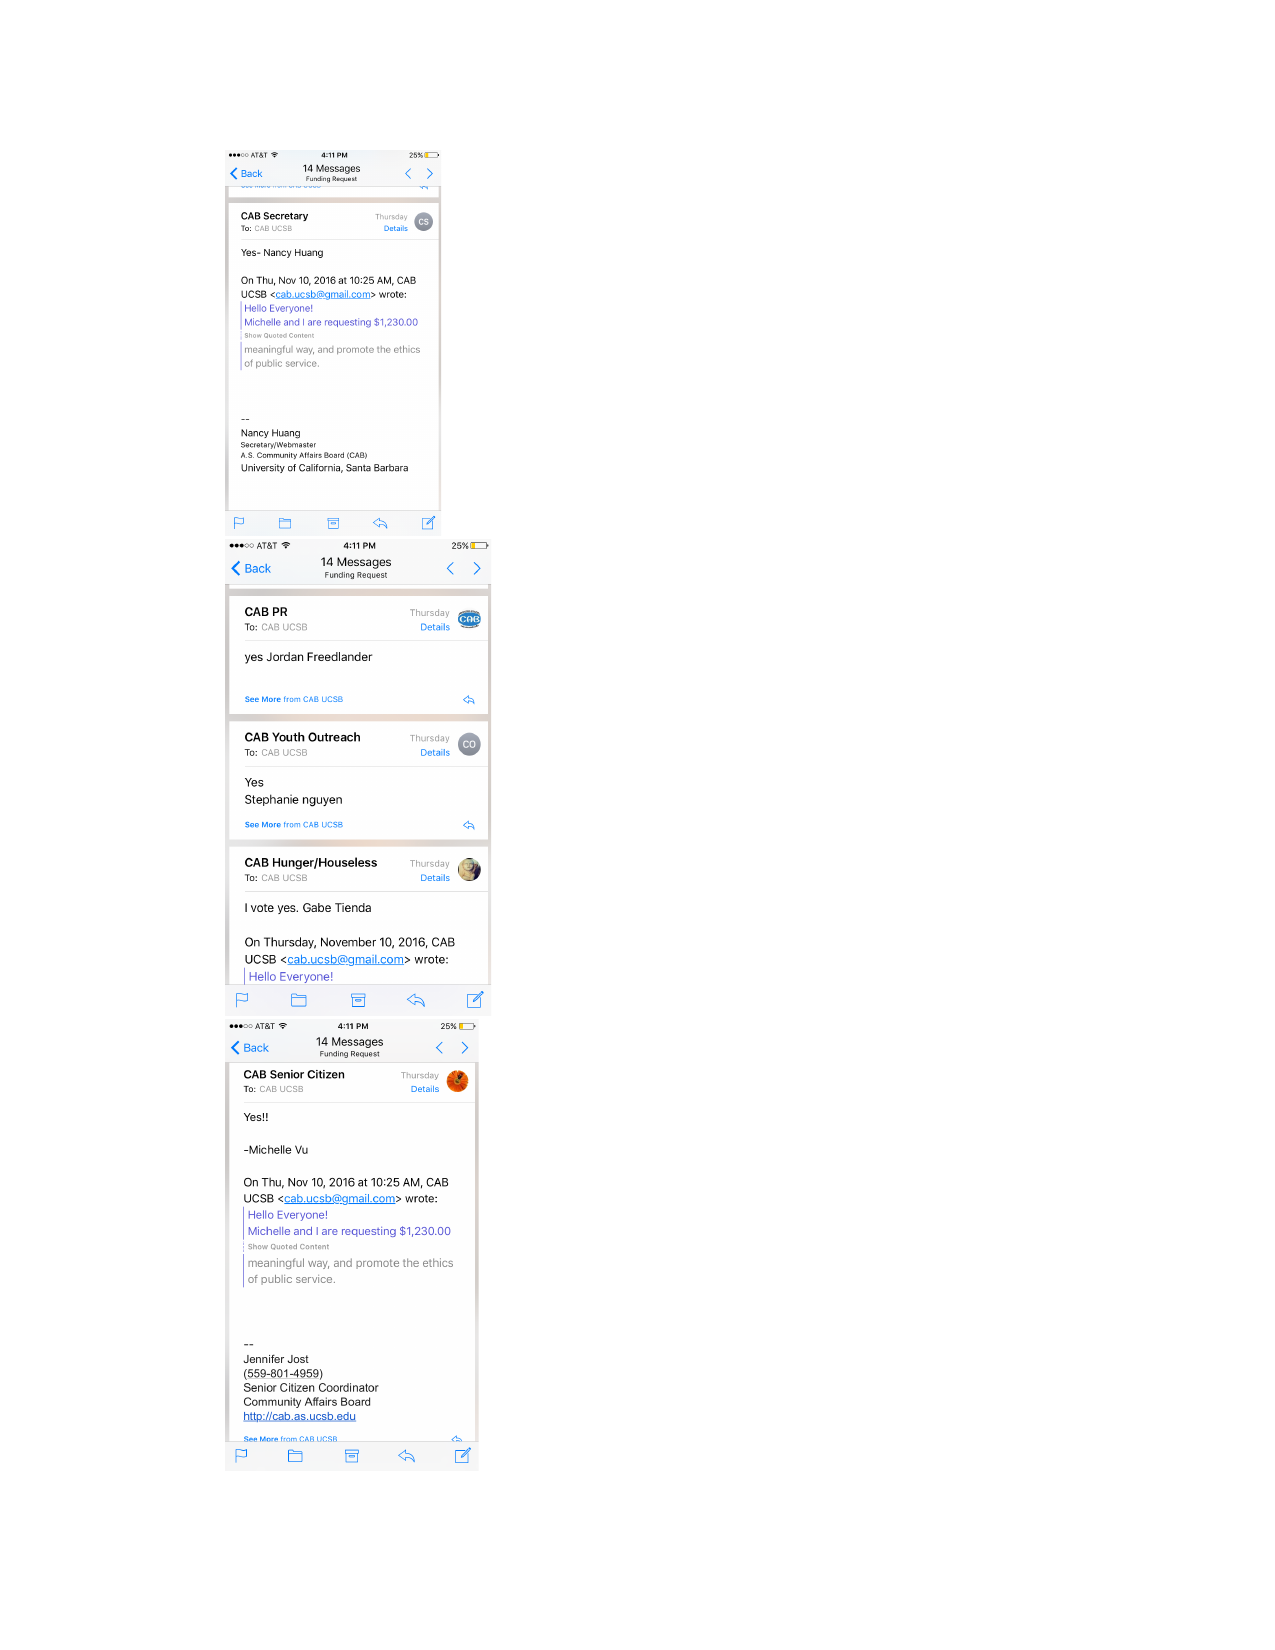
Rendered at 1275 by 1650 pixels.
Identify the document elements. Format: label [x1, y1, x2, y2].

picture [225, 539, 492, 1016]
picture [225, 150, 442, 536]
picture [225, 1019, 479, 1471]
